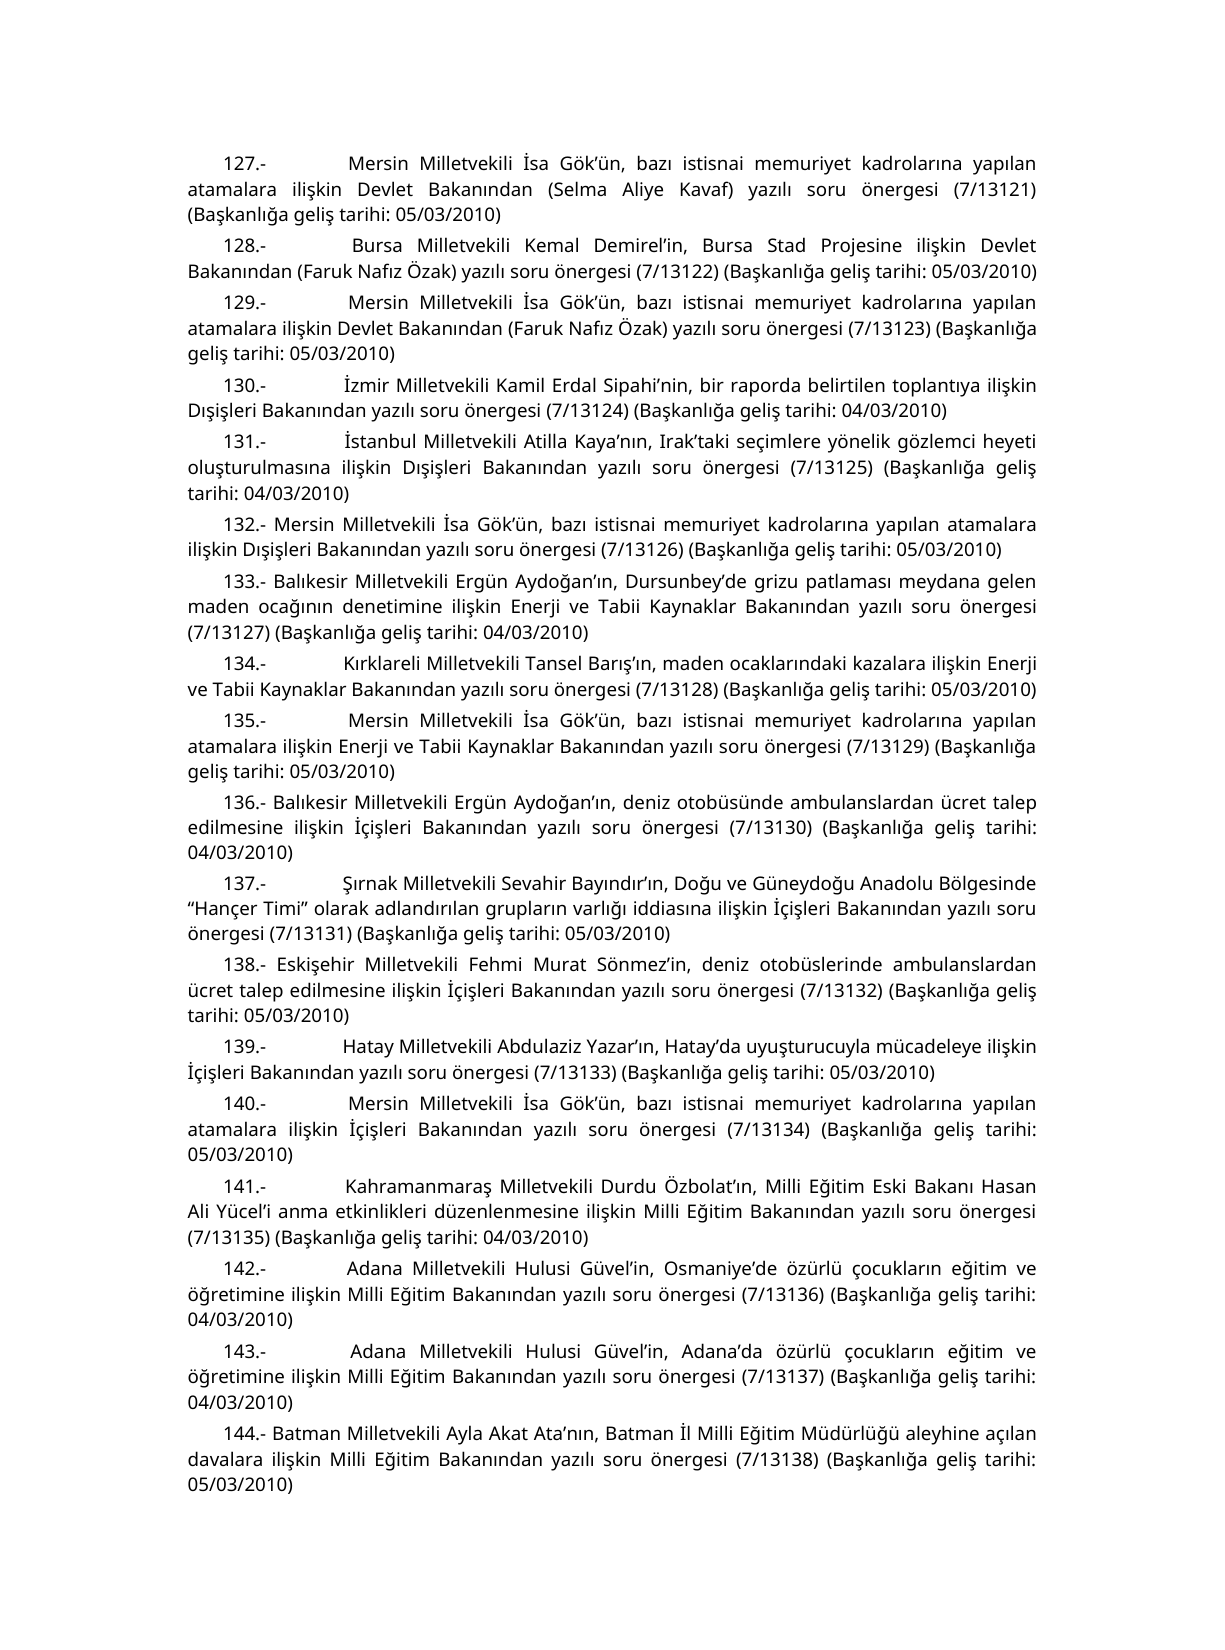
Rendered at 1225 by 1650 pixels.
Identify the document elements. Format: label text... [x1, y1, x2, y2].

text 138.- Eskişehir Milletvekili Fehmi Murat Sönmez’in, deniz otobüslerinde ambulanslardan ücret talep edilmesine ilişkin İçişleri Bakanından yazılı soru önergesi (7/13132) (Başkanlığa geliş tarihi: 05/03/2010) [187, 951, 1037, 1028]
text 133.- Balıkesir Milletvekili Ergün Aydoğan’ın, Dursunbey’de grizu patlaması meydana gelen maden ocağının denetimine ilişkin Enerji ve Tabii Kaynaklar Bakanından yazılı soru önergesi (7/13127) (Başkanlığa geliş tarihi: 04/03/2010) [187, 568, 1037, 644]
text 141.- Kahramanmaraş Milletvekili Durdu Özbolat’ın, Milli Eğitim Eski Bakanı Hasan Ali Yücel’i anma etkinlikleri düzenlenmesine ilişkin Milli Eğitim Bakanından yazılı soru önergesi (7/13135) (Başkanlığa geliş tarihi: 04/03/2010) [187, 1173, 1037, 1249]
text 130.- İzmir Milletvekili Kamil Erdal Sipahi’nin, bir raporda belirtilen toplantıya ilişkin Dışişleri Bakanından yazılı soru önergesi (7/13124) (Başkanlığa geliş tarihi: 04/03/2010) [187, 372, 1037, 423]
text 143.- Adana Milletvekili Hulusi Güvel’in, Adana’da özürlü çocukların eğitim ve öğretimine ilişkin Milli Eğitim Bakanından yazılı soru önergesi (7/13137) (Başkanlığa geliş tarihi: 04/03/2010) [187, 1338, 1037, 1414]
text 127.- Mersin Milletvekili İsa Gök’ün, bazı istisnai memuriyet kadrolarına yapılan atamalara ilişkin Devlet Bakanından (Selma Aliye Kavaf) yazılı soru önergesi (7/13121) (Başkanlığa geliş tarihi: 05/03/2010) [187, 150, 1037, 227]
text 140.- Mersin Milletvekili İsa Gök’ün, bazı istisnai memuriyet kadrolarına yapılan atamalara ilişkin İçişleri Bakanından yazılı soru önergesi (7/13134) (Başkanlığa geliş tarihi: 05/03/2010) [187, 1090, 1037, 1167]
text 144.- Batman Milletvekili Ayla Akat Ata’nın, Batman İl Milli Eğitim Müdürlüğü aleyhine açılan davalara ilişkin Milli Eğitim Bakanından yazılı soru önergesi (7/13138) (Başkanlığa geliş tarihi: 05/03/2010) [187, 1420, 1037, 1497]
text 135.- Mersin Milletvekili İsa Gök’ün, bazı istisnai memuriyet kadrolarına yapılan atamalara ilişkin Enerji ve Tabii Kaynaklar Bakanından yazılı soru önergesi (7/13129) (Başkanlığa geliş tarihi: 05/03/2010) [187, 707, 1037, 784]
text 142.- Adana Milletvekili Hulusi Güvel’in, Osmaniye’de özürlü çocukların eğitim ve öğretimine ilişkin Milli Eğitim Bakanından yazılı soru önergesi (7/13136) (Başkanlığa geliş tarihi: 04/03/2010) [187, 1255, 1037, 1332]
text 128.- Bursa Milletvekili Kemal Demirel’in, Bursa Stad Projesine ilişkin Devlet Bakanından (Faruk Nafız Özak) yazılı soru önergesi (7/13122) (Başkanlığa geliş tarihi: 05/03/2010) [187, 232, 1037, 283]
text 139.- Hatay Milletvekili Abdulaziz Yazar’ın, Hatay’da uyuşturucuyla mücadeleye ilişkin İçişleri Bakanından yazılı soru önergesi (7/13133) (Başkanlığa geliş tarihi: 05/03/2010) [187, 1033, 1037, 1084]
text 137.- Şırnak Milletvekili Sevahir Bayındır’ın, Doğu ve Güneydoğu Anadolu Bölgesinde “Hançer Timi” olarak adlandırılan grupların varlığı iddiasına ilişkin İçişleri Bakanından yazılı soru önergesi (7/13131) (Başkanlığa geliş tarihi: 05/03/2010) [187, 870, 1037, 945]
text 136.- Balıkesir Milletvekili Ergün Aydoğan’ın, deniz otobüsünde ambulanslardan ücret talep edilmesine ilişkin İçişleri Bakanından yazılı soru önergesi (7/13130) (Başkanlığa geliş tarihi: 04/03/2010) [187, 789, 1037, 864]
text 129.- Mersin Milletvekili İsa Gök’ün, bazı istisnai memuriyet kadrolarına yapılan atamalara ilişkin Devlet Bakanından (Faruk Nafız Özak) yazılı soru önergesi (7/13123) (Başkanlığa geliş tarihi: 05/03/2010) [187, 289, 1037, 366]
text 132.- Mersin Milletvekili İsa Gök’ün, bazı istisnai memuriyet kadrolarına yapılan atamalara ilişkin Dışişleri Bakanından yazılı soru önergesi (7/13126) (Başkanlığa geliş tarihi: 05/03/2010) [187, 511, 1037, 562]
text 134.- Kırklareli Milletvekili Tansel Barış’ın, maden ocaklarındaki kazalara ilişkin Enerji ve Tabii Kaynaklar Bakanından yazılı soru önergesi (7/13128) (Başkanlığa geliş tarihi: 05/03/2010) [187, 650, 1037, 701]
text 131.- İstanbul Milletvekili Atilla Kaya’nın, Irak’taki seçimlere yönelik gözlemci heyeti oluşturulmasına ilişkin Dışişleri Bakanından yazılı soru önergesi (7/13125) (Başkanlığa geliş tarihi: 04/03/2010) [187, 428, 1037, 505]
